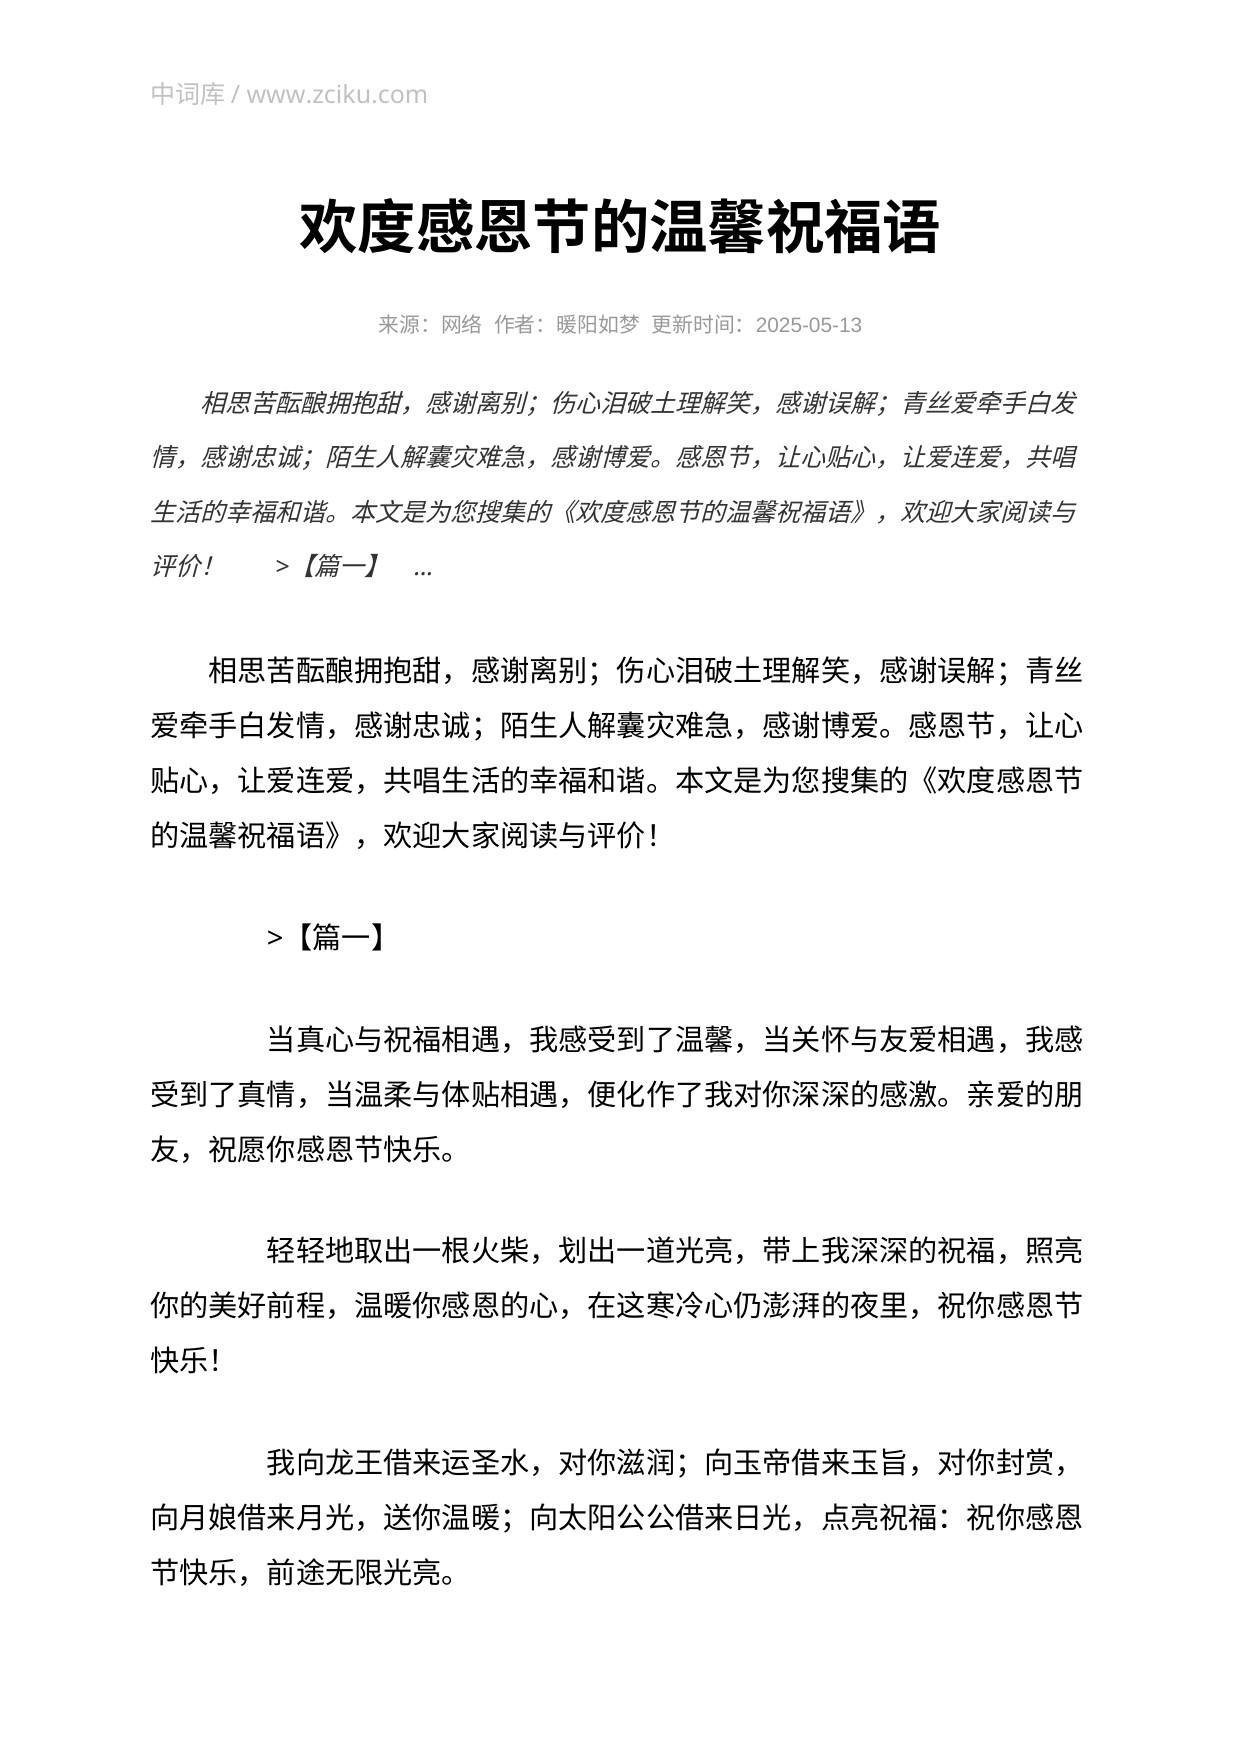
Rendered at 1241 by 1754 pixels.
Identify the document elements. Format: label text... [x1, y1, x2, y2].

text 来源：网络 作者：暖阳如梦 更新时间：2025-05-13 [150, 313, 1090, 337]
text 当真心与祝福相遇，我感受到了温馨，当关怀与友爱相遇，我感受到了真情，当温柔与体贴相遇，便化作了我对你深深的感激。亲爱的朋友，祝愿你感恩节快乐。 [150, 1016, 1090, 1168]
text 轻轻地取出一根火柴，划出一道光亮，带上我深深的祝福，照亮你的美好前程，温暖你感恩的心，在这寒冷心仍澎湃的夜里，祝你感恩节快乐！ [150, 1228, 1090, 1380]
text >【篇一】 [150, 914, 1090, 957]
subtitle 欢度感恩节的温馨祝福语 [150, 181, 1090, 266]
text 我向龙王借来运圣水，对你滋润；向玉帝借来玉旨，对你封赏，向月娘借来月光，送你温暖；向太阳公公借来日光，点亮祝福：祝你感恩节快乐，前途无限光亮。 [150, 1439, 1090, 1591]
text 相思苦酝酿拥抱甜，感谢离别；伤心泪破土理解笑，感谢误解；青丝爱牵手白发情，感谢忠诚；陌生人解囊灾难急，感谢博爱。感恩节，让心贴心，让爱连爱，共唱生活的幸福和谐。本文是为您搜集的《欢度感恩节的温馨祝福语》，欢迎大家阅读与评价！ [150, 648, 1090, 855]
text 相思苦酝酿拥抱甜，感谢离别；伤心泪破土理解笑，感谢误解；青丝爱牵手白发情，感谢忠诚；陌生人解囊灾难急，感谢博爱。感恩节，让心贴心，让爱连爱，共唱生活的幸福和谐。本文是为您搜集的《欢度感恩节的温馨祝福语》，欢迎大家阅读与评价！ >【篇一】 ... [150, 383, 1090, 583]
